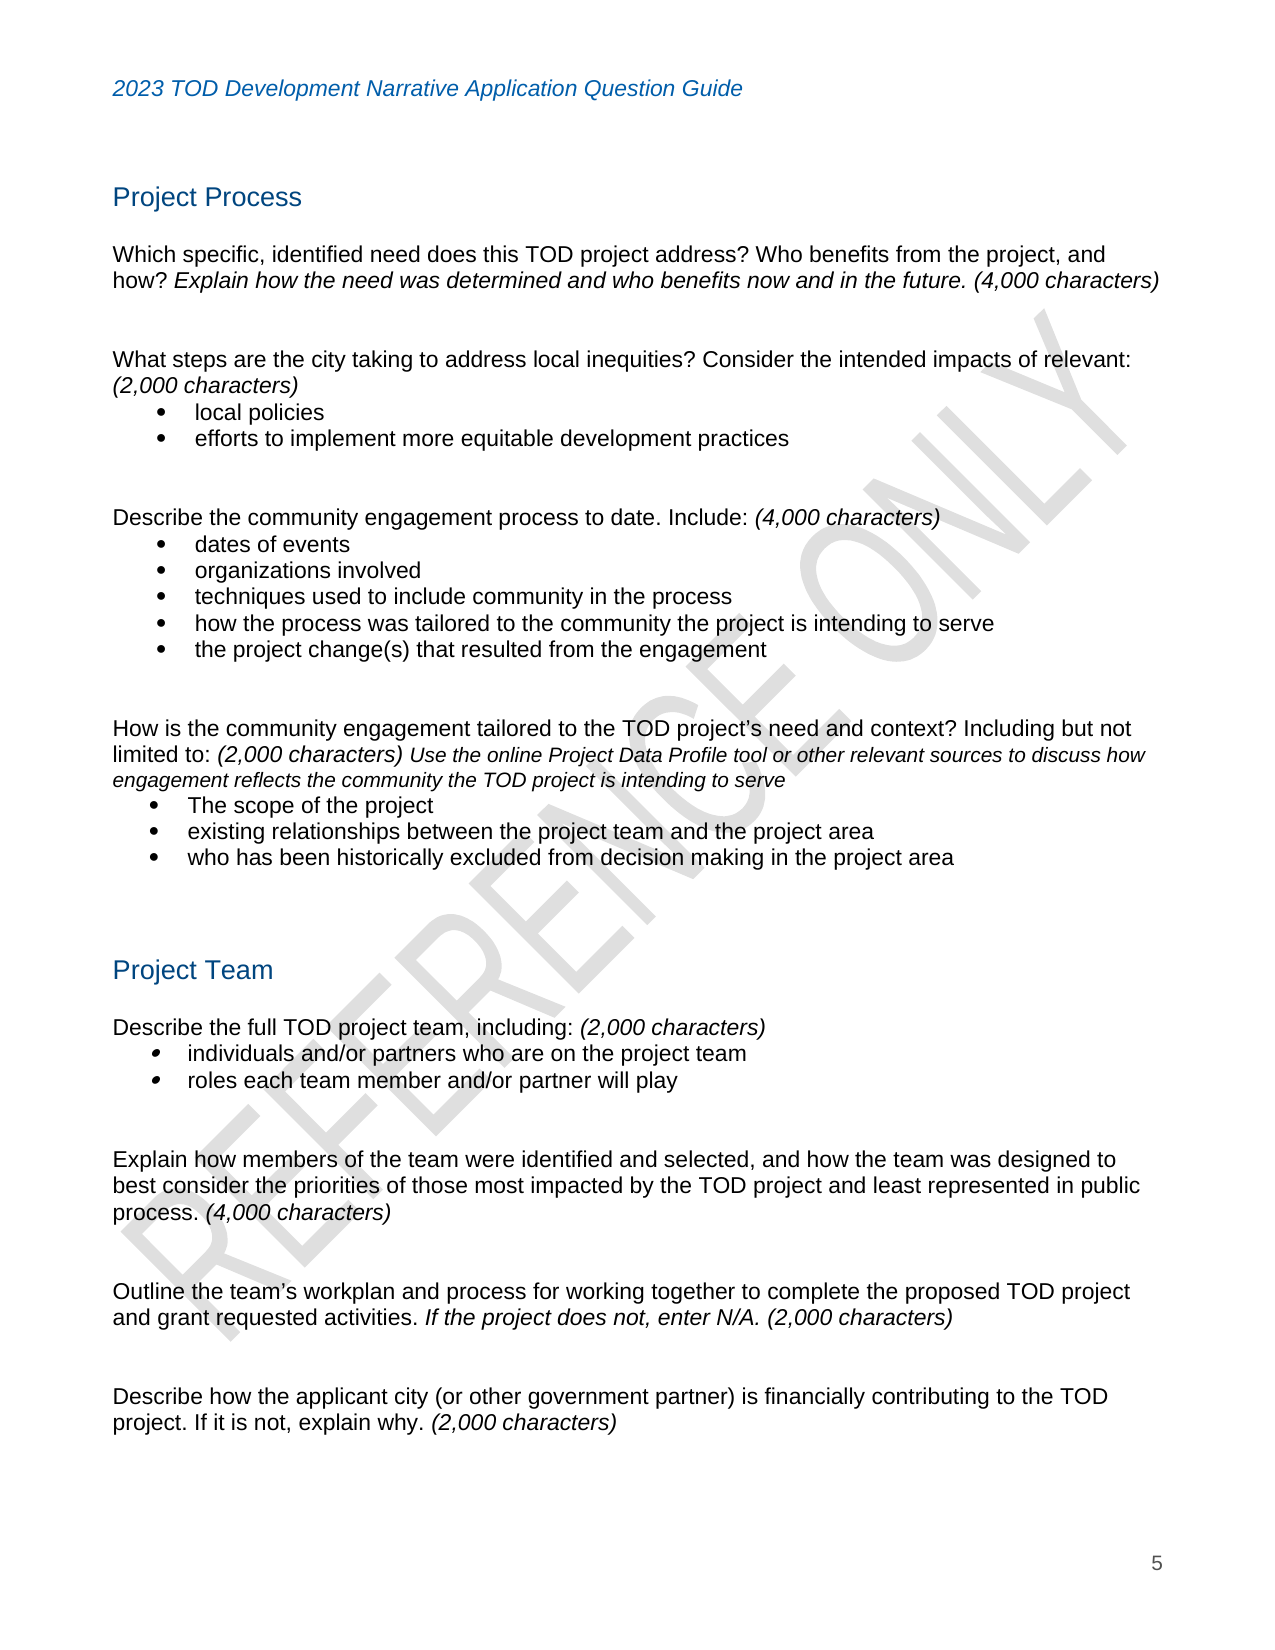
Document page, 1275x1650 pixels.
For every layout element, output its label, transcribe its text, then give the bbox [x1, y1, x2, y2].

list how the process was tailored to the community the project is intending to serve [157, 609, 1162, 636]
list techniques used to include community in the process [157, 583, 1162, 609]
list the project change(s) that resulted from the engagement [157, 636, 1162, 662]
subtitle Project Team [112, 954, 1162, 985]
list roles each team member and/or partner will play [150, 1067, 1162, 1093]
list local policies [157, 399, 1162, 425]
subtitle Project Process [112, 181, 1162, 212]
text Explain how members of the team were identified and selected, and how the team was designed to best consider the priorities of those most impacted by the TOD project and least represented in public process. (4,000 characters) [112, 1146, 1162, 1225]
text How is the community engagement tailored to the TOD project’s need and context? Including but not limited to: (2,000 characters) Use the online Project Data Profile tool or other relevant sources to discuss how engagement reflects the community the TOD project is intending to serve [112, 715, 1162, 792]
list efforts to implement more equitable development practices [157, 425, 1162, 451]
text Describe the community engagement process to date. Include: (4,000 characters) [112, 504, 1162, 531]
text What steps are the city taking to address local inequities? Consider the intended impacts of relevant: (2,000 characters) [112, 346, 1162, 399]
list existing relationships between the project team and the project area [150, 818, 1162, 844]
text Describe the full TOD project team, including: (2,000 characters) [112, 1014, 1162, 1040]
list The scope of the project [150, 792, 1162, 818]
text Outline the team’s workplan and process for working together to complete the proposed TOD project and grant requested activities. If the project does not, enter N/A. (2,000 characters) [112, 1278, 1162, 1330]
text Describe how the applicant city (or other government partner) is financially contributing to the TOD project. If it is not, explain why. (2,000 characters) [112, 1383, 1162, 1436]
list dates of events [157, 531, 1162, 557]
text Which specific, identified need does this TOD project address? Who benefits from the project, and how? Explain how the need was determined and who benefits now and in the future. (4,000 characters) [112, 241, 1162, 293]
list individuals and/or partners who are on the project team [150, 1040, 1162, 1067]
list who has been historically excluded from decision making in the project area [150, 844, 1162, 871]
list organizations involved [157, 557, 1162, 583]
